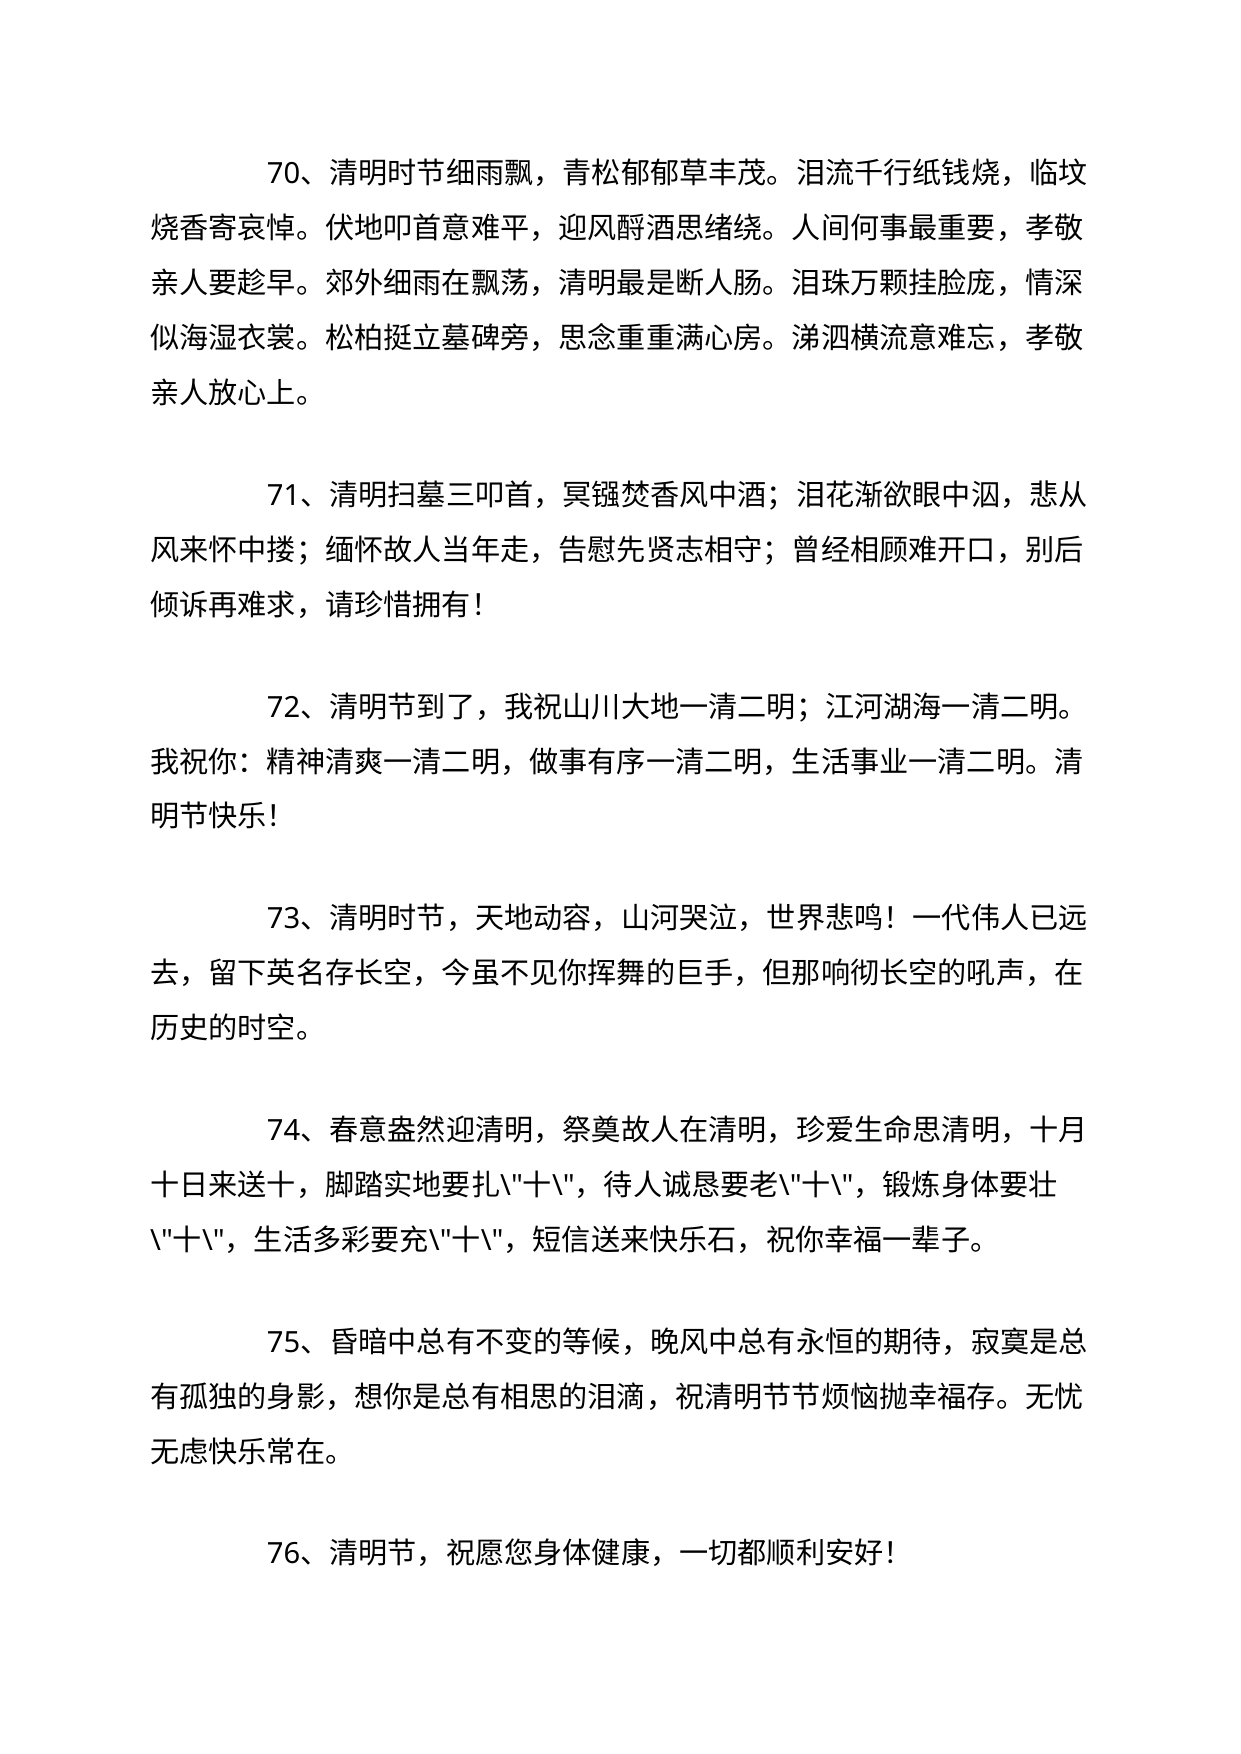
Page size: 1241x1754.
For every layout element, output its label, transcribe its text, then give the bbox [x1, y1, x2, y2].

text 75、昏暗中总有不变的等候，晚风中总有永恒的期待，寂寞是总有孤独的身影，想你是总有相思的泪滴，祝清明节节烦恼抛幸福存。无忧无虑快乐常在。 [150, 1318, 1090, 1471]
text 76、清明节，祝愿您身体健康，一切都顺利安好！ [150, 1530, 1090, 1572]
text 74、春意盎然迎清明，祭奠故人在清明，珍爱生命思清明，十月十日来送十，脚踏实地要扎\"十\"，待人诚恳要老\"十\"，锻炼身体要壮\"十\"，生活多彩要充\"十\"，短信送来快乐石，祝你幸福一辈子。 [150, 1106, 1090, 1259]
text 70、清明时节细雨飘，青松郁郁草丰茂。泪流千行纸钱烧，临坟烧香寄哀悼。伏地叩首意难平，迎风酹酒思绪绕。人间何事最重要，孝敬亲人要趁早。郊外细雨在飘荡，清明最是断人肠。泪珠万颗挂脸庞，情深似海湿衣裳。松柏挺立墓碑旁，思念重重满心房。涕泗横流意难忘，孝敬亲人放心上。 [150, 150, 1090, 412]
text 71、清明扫墓三叩首，冥镪焚香风中酒；泪花渐欲眼中泅，悲从风来怀中搂；缅怀故人当年走，告慰先贤志相守；曾经相顾难开口，别后倾诉再难求，请珍惜拥有！ [150, 471, 1090, 624]
text 73、清明时节，天地动容，山河哭泣，世界悲鸣！一代伟人已远去，留下英名存长空，今虽不见你挥舞的巨手，但那响彻长空的吼声，在历史的时空。 [150, 895, 1090, 1047]
text 72、清明节到了，我祝山川大地一清二明；江河湖海一清二明。我祝你：精神清爽一清二明，做事有序一清二明，生活事业一清二明。清明节快乐！ [150, 683, 1090, 835]
